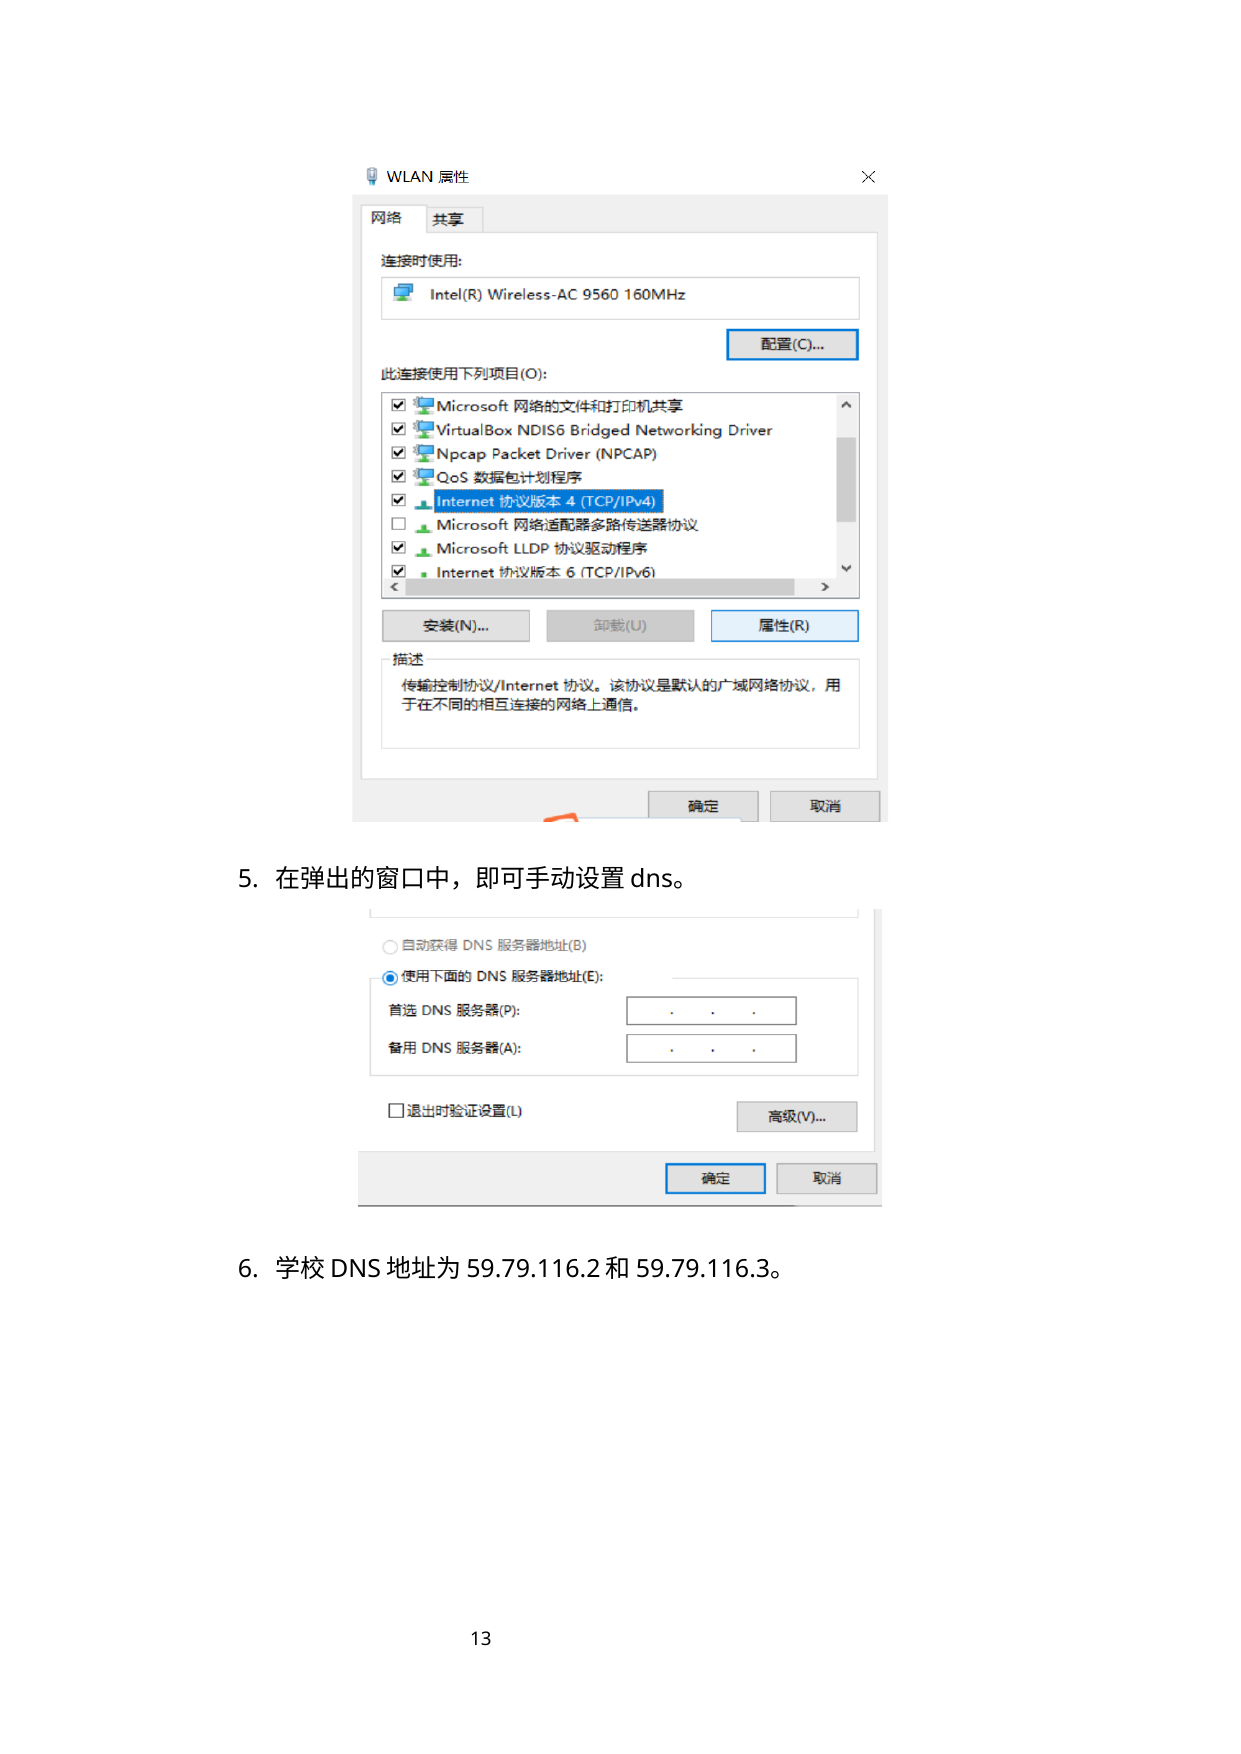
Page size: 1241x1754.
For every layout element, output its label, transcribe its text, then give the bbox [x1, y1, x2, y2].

list 学校DNS地址为59.79.116.2和59.79.116.3。 [187, 1234, 1053, 1299]
list 在弹出的窗口中，即可手动设置dns。 [187, 844, 1053, 909]
picture [358, 909, 883, 1207]
picture [352, 162, 889, 822]
